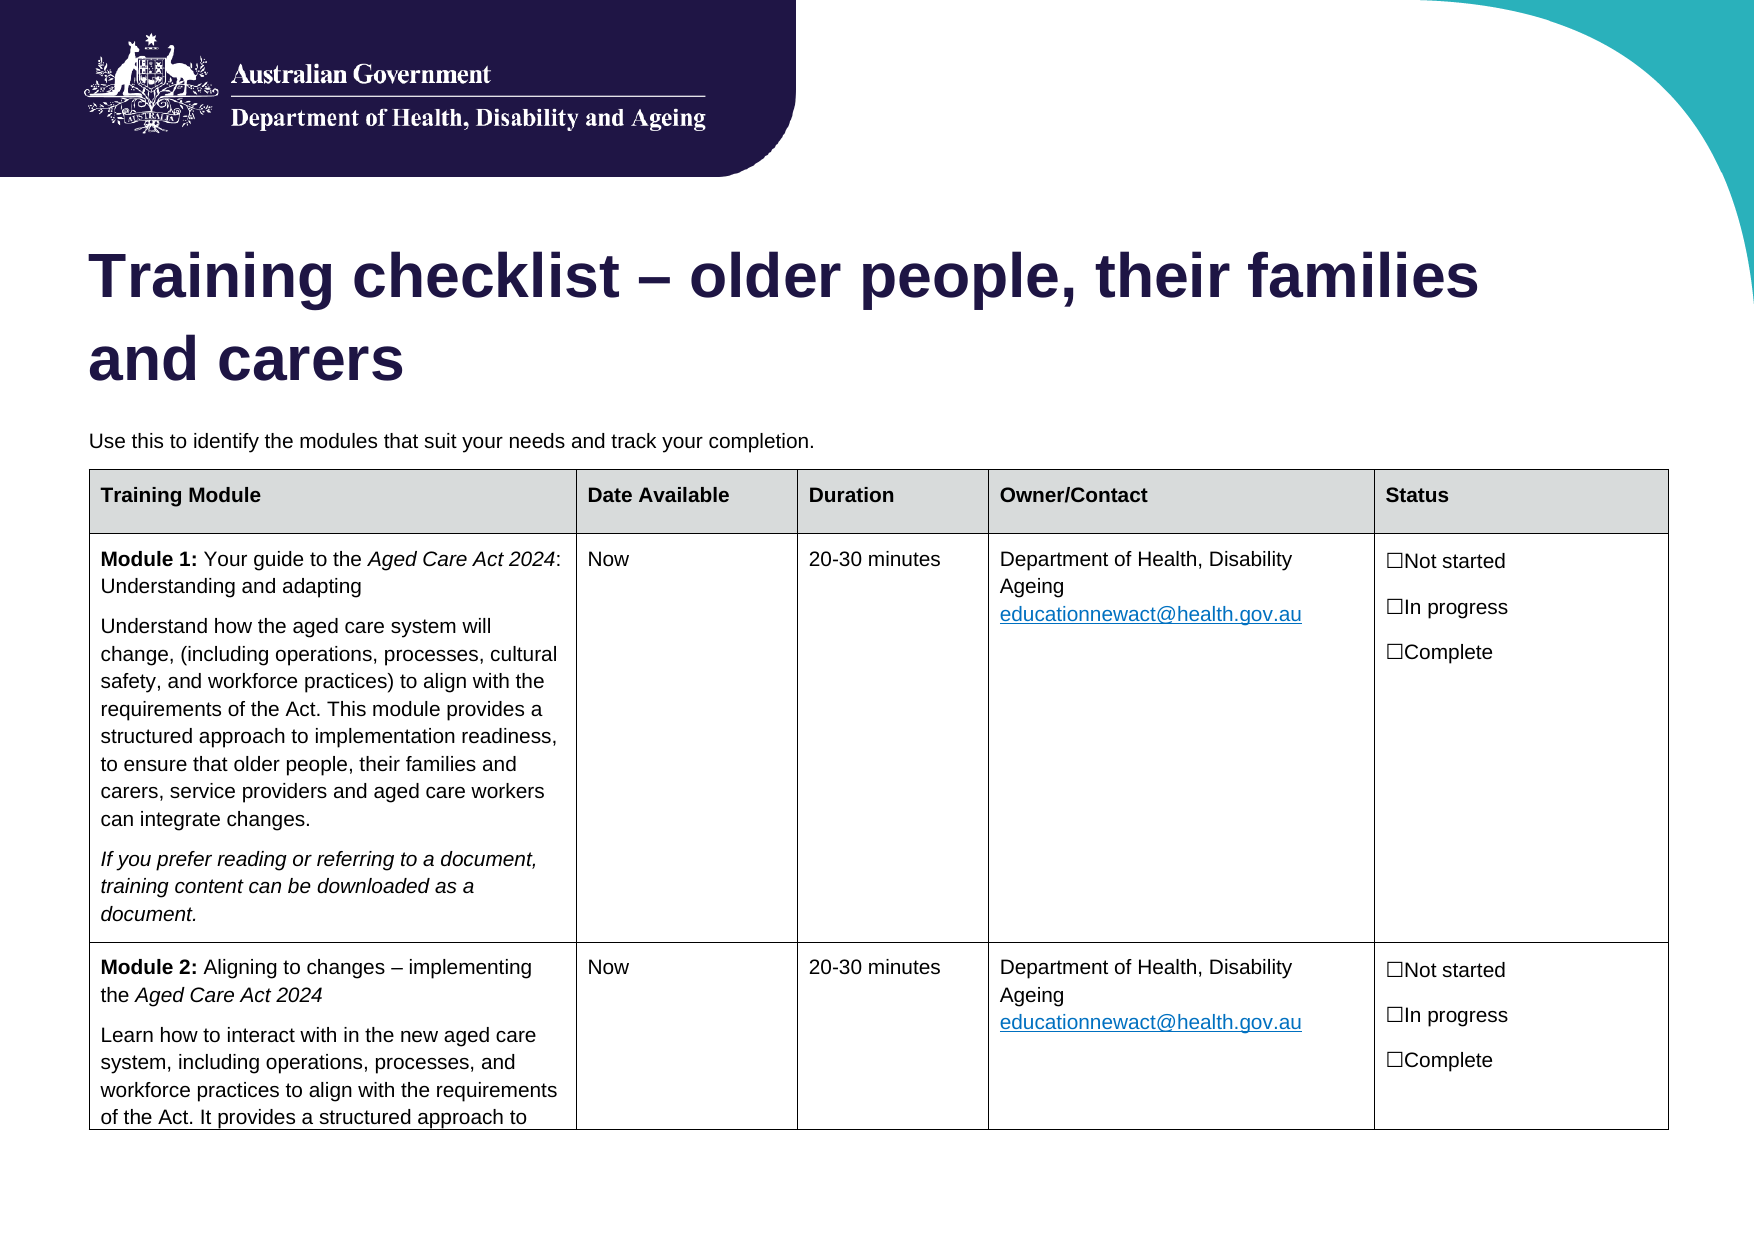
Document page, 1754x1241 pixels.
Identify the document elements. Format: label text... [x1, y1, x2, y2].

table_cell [90, 943, 576, 1129]
table_header Duration [798, 470, 988, 533]
table_cell Not started In progress Complete [1375, 534, 1668, 942]
table_cell Module 1: Your guide to the Aged Care Act 2024: Understanding and adapting Understand how the aged care system will change, (including operations, processes, cultural safety, and workforce practices) to align with the requirements of the Act. This module provides a structured approach to implementation readiness, to ensure that older people, their families and carers, service providers and aged care workers can integrate changes. If you prefer reading or referring to a document, training content can be downloaded as a document. [90, 534, 576, 942]
table_header Status [1375, 470, 1668, 533]
subtitle Training checklist – older people, their families and carers [89, 239, 1604, 393]
table_cell Department of Health, Disability Ageing educationnewact@health.gov.au [989, 534, 1374, 942]
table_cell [989, 943, 1374, 1129]
picture [0, 0, 796, 177]
table_cell Now [577, 943, 797, 1129]
table_header Owner/Contact [989, 470, 1374, 533]
table_cell 20-30 minutes [798, 534, 988, 942]
text Use this to identify the modules that suit your needs and track your completion. [89, 429, 1604, 453]
table_cell 20-30 minutes [798, 943, 988, 1129]
table_header Training Module [90, 470, 576, 533]
picture [1380, 0, 1754, 346]
table_cell Not started In progress Complete [1375, 943, 1668, 1129]
table_cell Now [577, 534, 797, 942]
table_header Date Available [577, 470, 797, 533]
